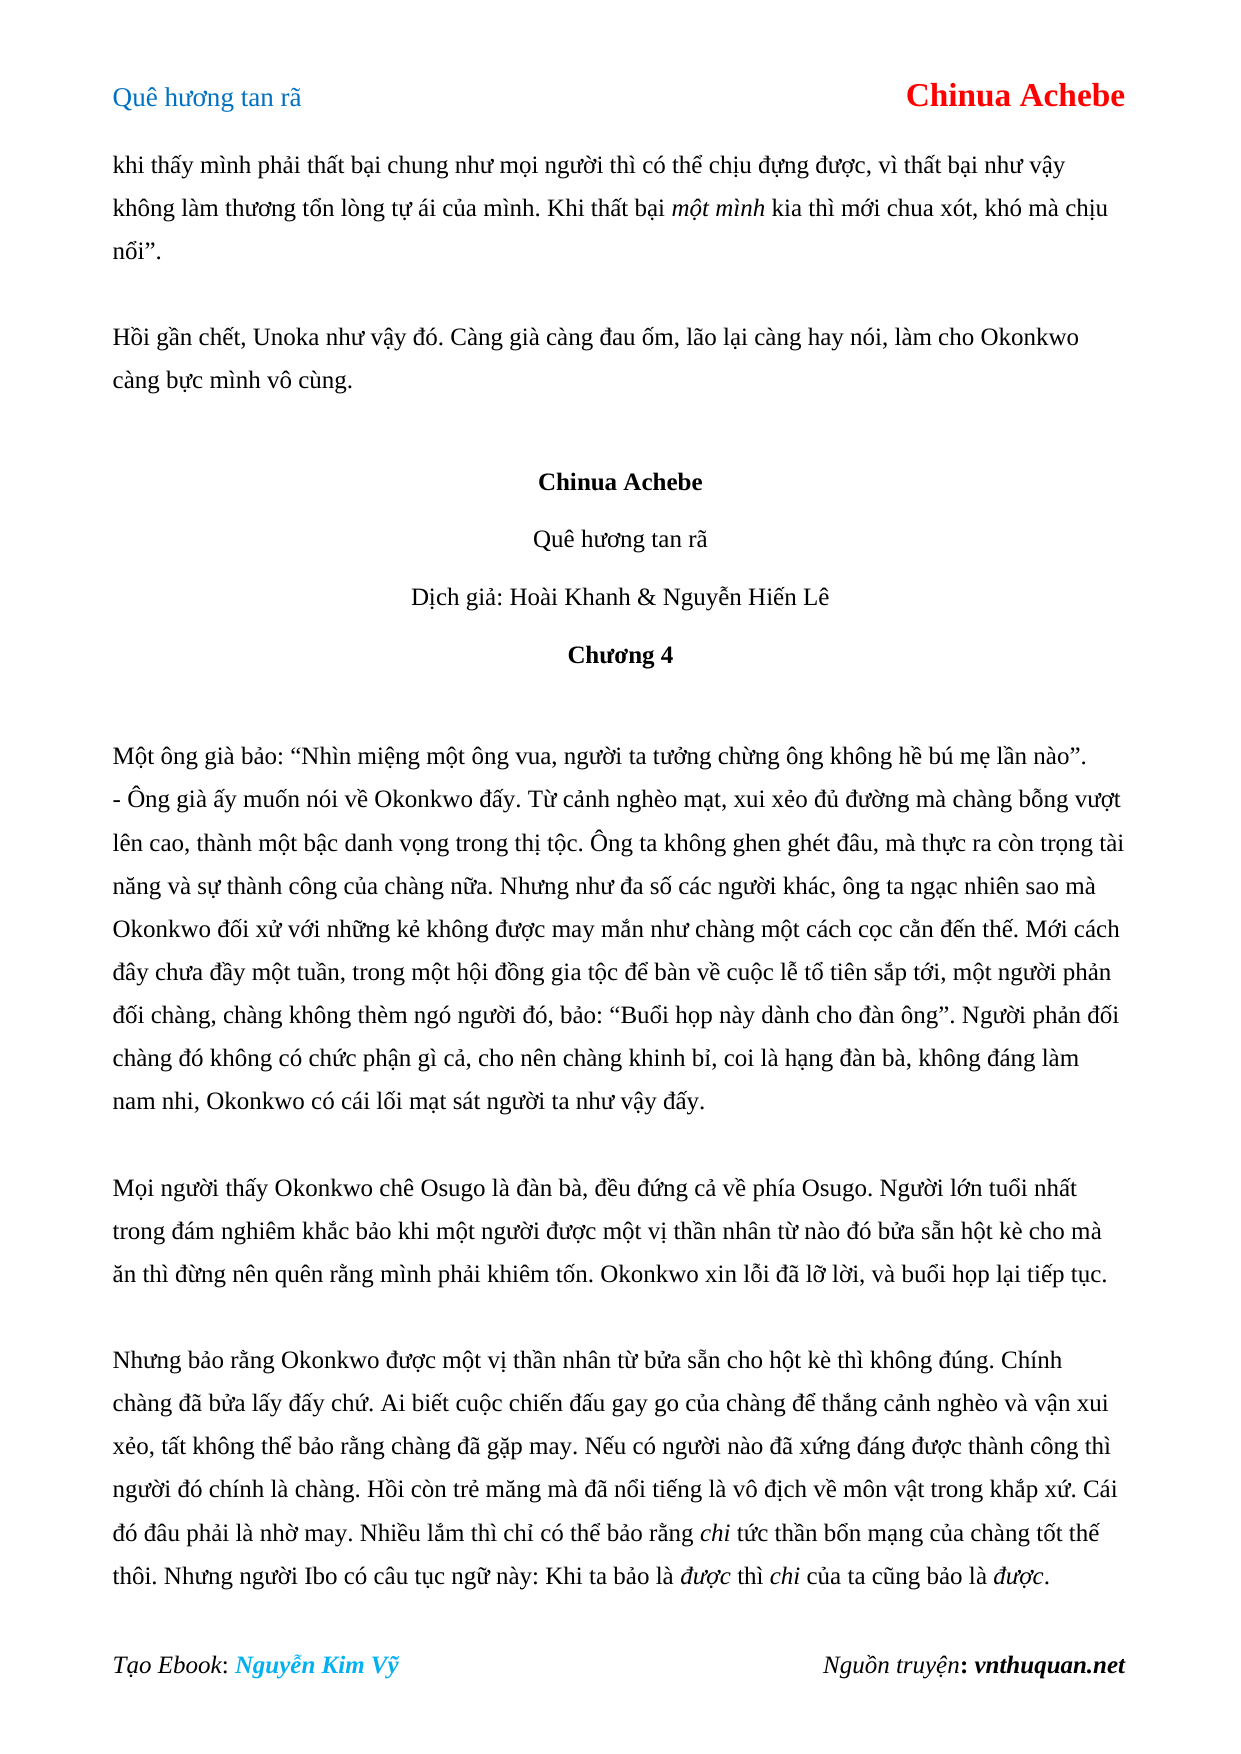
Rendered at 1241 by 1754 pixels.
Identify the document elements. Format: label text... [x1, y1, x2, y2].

text Chinua Achebe [112, 467, 1128, 495]
text Quê hương tan rã [112, 524, 1128, 553]
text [112, 150, 1128, 394]
text Dịch giả: Hoài Khanh & Nguyễn Hiến Lê [112, 582, 1128, 611]
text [112, 698, 1128, 1589]
text Chương 4 [112, 640, 1128, 669]
